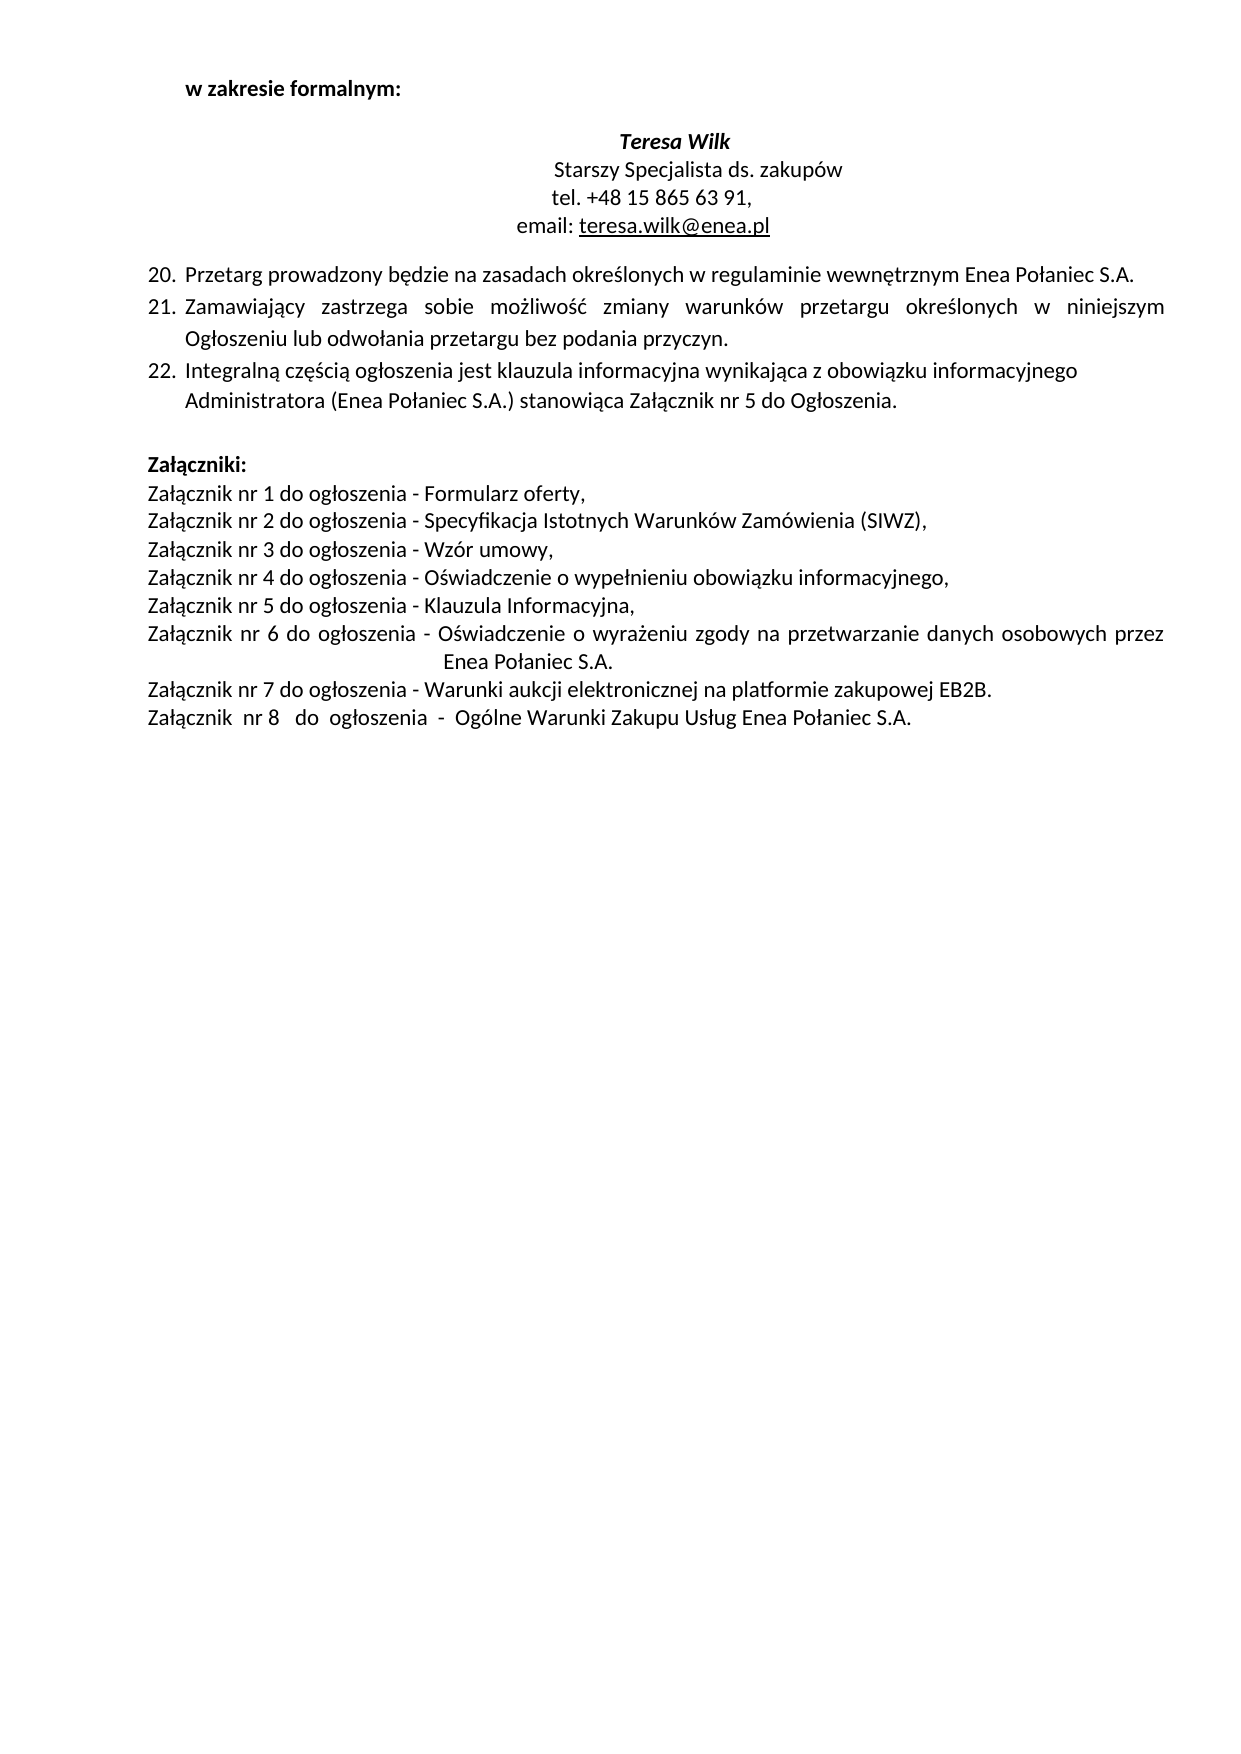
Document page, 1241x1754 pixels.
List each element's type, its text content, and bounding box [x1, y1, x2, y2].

text Załączniki: [148, 447, 1167, 479]
text Załącznik nr 8 do ogłoszenia - Ogólne Warunki Zakupu Usług Enea Połaniec S.A. [148, 703, 1167, 731]
list Integralną częścią ogłoszenia jest klauzula informacyjna wynikająca z obowiązku informacyjnego Administratora (Enea Połaniec S.A.) stanowiąca Załącznik nr 5 do Ogłoszenia. [148, 356, 1167, 414]
text email: teresa.wilk@enea.pl [444, 211, 1167, 239]
text Załącznik nr 6 do ogłoszenia - Oświadczenie o wyrażeniu zgody na przetwarzanie danych osobowych przez Enea Połaniec S.A. [148, 619, 1167, 675]
text tel. +48 15 865 63 91, [370, 183, 1167, 211]
text Załącznik nr 1 do ogłoszenia - Formularz oferty, [148, 479, 1167, 507]
text Załącznik nr 7 do ogłoszenia - Warunki aukcji elektronicznej na platformie zakupowej EB2B. [148, 675, 1167, 703]
list Zamawiający zastrzega sobie możliwość zmiany warunków przetargu określonych w niniejszym Ogłoszeniu lub odwołania przetargu bez podania przyczyn. [148, 292, 1167, 352]
list w zakresie formalnym: [185, 74, 1167, 102]
text Załącznik nr 3 do ogłoszenia - Wzór umowy, [148, 535, 1167, 563]
text Teresa Wilk [148, 127, 1167, 155]
text Załącznik nr 4 do ogłoszenia - Oświadczenie o wypełnieniu obowiązku informacyjnego, [148, 563, 1167, 591]
text Starszy Specjalista ds. zakupów [554, 155, 1167, 183]
text Załącznik nr 2 do ogłoszenia - Specyfikacja Istotnych Warunków Zamówienia (SIWZ), [148, 507, 1167, 535]
text Załącznik nr 5 do ogłoszenia - Klauzula Informacyjna, [148, 591, 1167, 619]
list Przetarg prowadzony będzie na zasadach określonych w regulaminie wewnętrznym Enea Połaniec S.A. [148, 260, 1167, 288]
